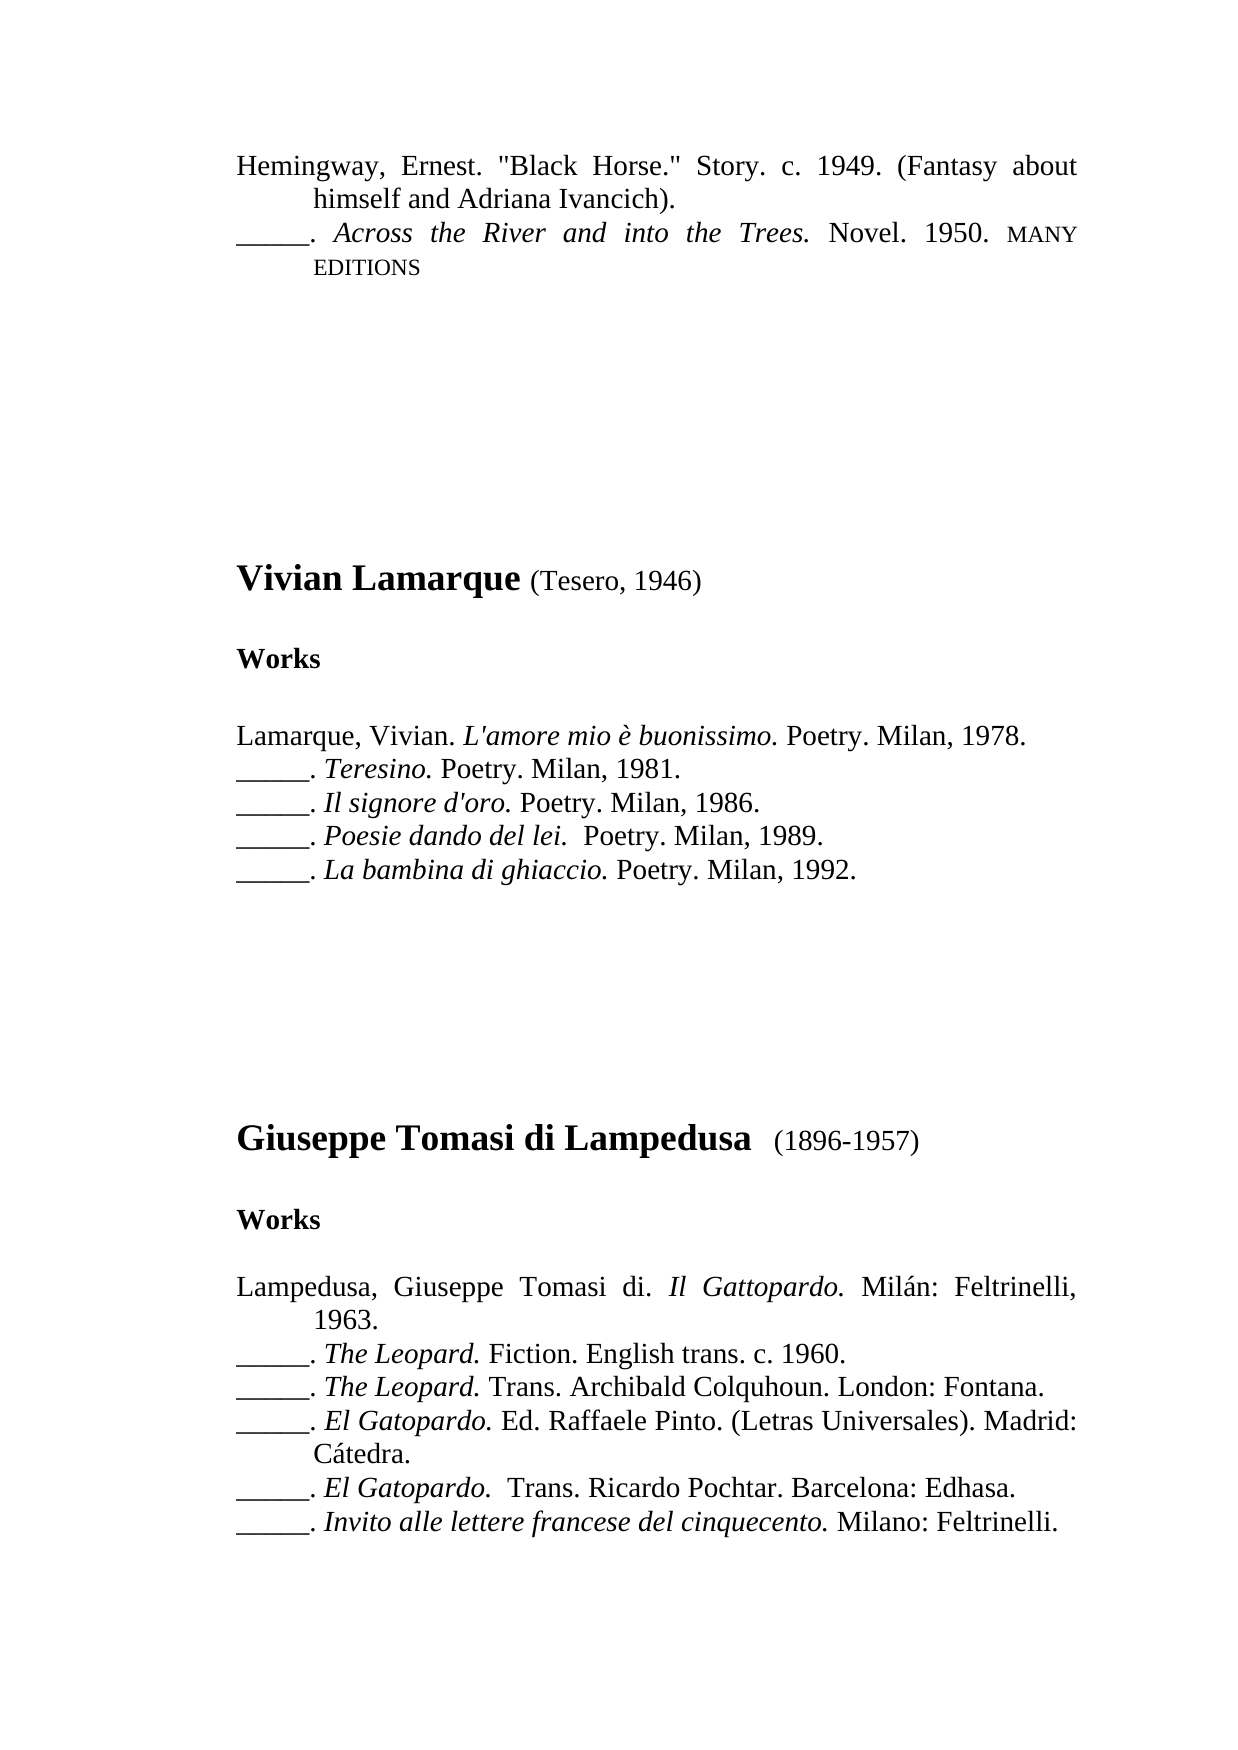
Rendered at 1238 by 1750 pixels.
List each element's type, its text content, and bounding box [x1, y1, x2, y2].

text Lamarque, Vivian. L'amore mio è buonissimo. Poetry. Milan, 1978. [236, 718, 1078, 751]
text _____. Invito alle lettere francese del cinquecento. Milano: Feltrinelli. [236, 1504, 1078, 1537]
text _____. The Leopard. Trans. Archibald Colquhoun. London: Fontana. [236, 1369, 1078, 1403]
text Giuseppe Tomasi di Lampedusa (1896-1957) [236, 1116, 1078, 1159]
text _____. El Gatopardo. Ed. Raffaele Pinto. (Letras Universales). Madrid: Cátedra. [236, 1403, 1078, 1470]
text Hemingway, Ernest. "Black Horse." Story. c. 1949. (Fantasy about himself and Adriana Ivancich). [236, 148, 1078, 215]
text _____. Teresino. Poetry. Milan, 1981. [236, 751, 1078, 785]
text _____. Il signore d'oro. Poetry. Milan, 1986. [236, 785, 1078, 818]
text Lampedusa, Giuseppe Tomasi di. Il Gattopardo. Milán: Feltrinelli, 1963. [236, 1269, 1077, 1336]
text _____. Across the River and into the Trees. Novel. 1950. many editions [236, 215, 1078, 282]
text Works [236, 641, 1078, 675]
text _____. Poesie dando del lei. Poetry. Milan, 1989. [236, 818, 1078, 852]
text Vivian Lamarque (Tesero, 1946) [236, 555, 1078, 598]
text _____. The Leopard. Fiction. English trans. c. 1960. [236, 1336, 1078, 1369]
text _____. La bambina di ghiaccio. Poetry. Milan, 1992. [236, 852, 1078, 886]
text Works [236, 1202, 1078, 1235]
text _____. El Gatopardo. Trans. Ricardo Pochtar. Barcelona: Edhasa. [236, 1470, 1078, 1504]
